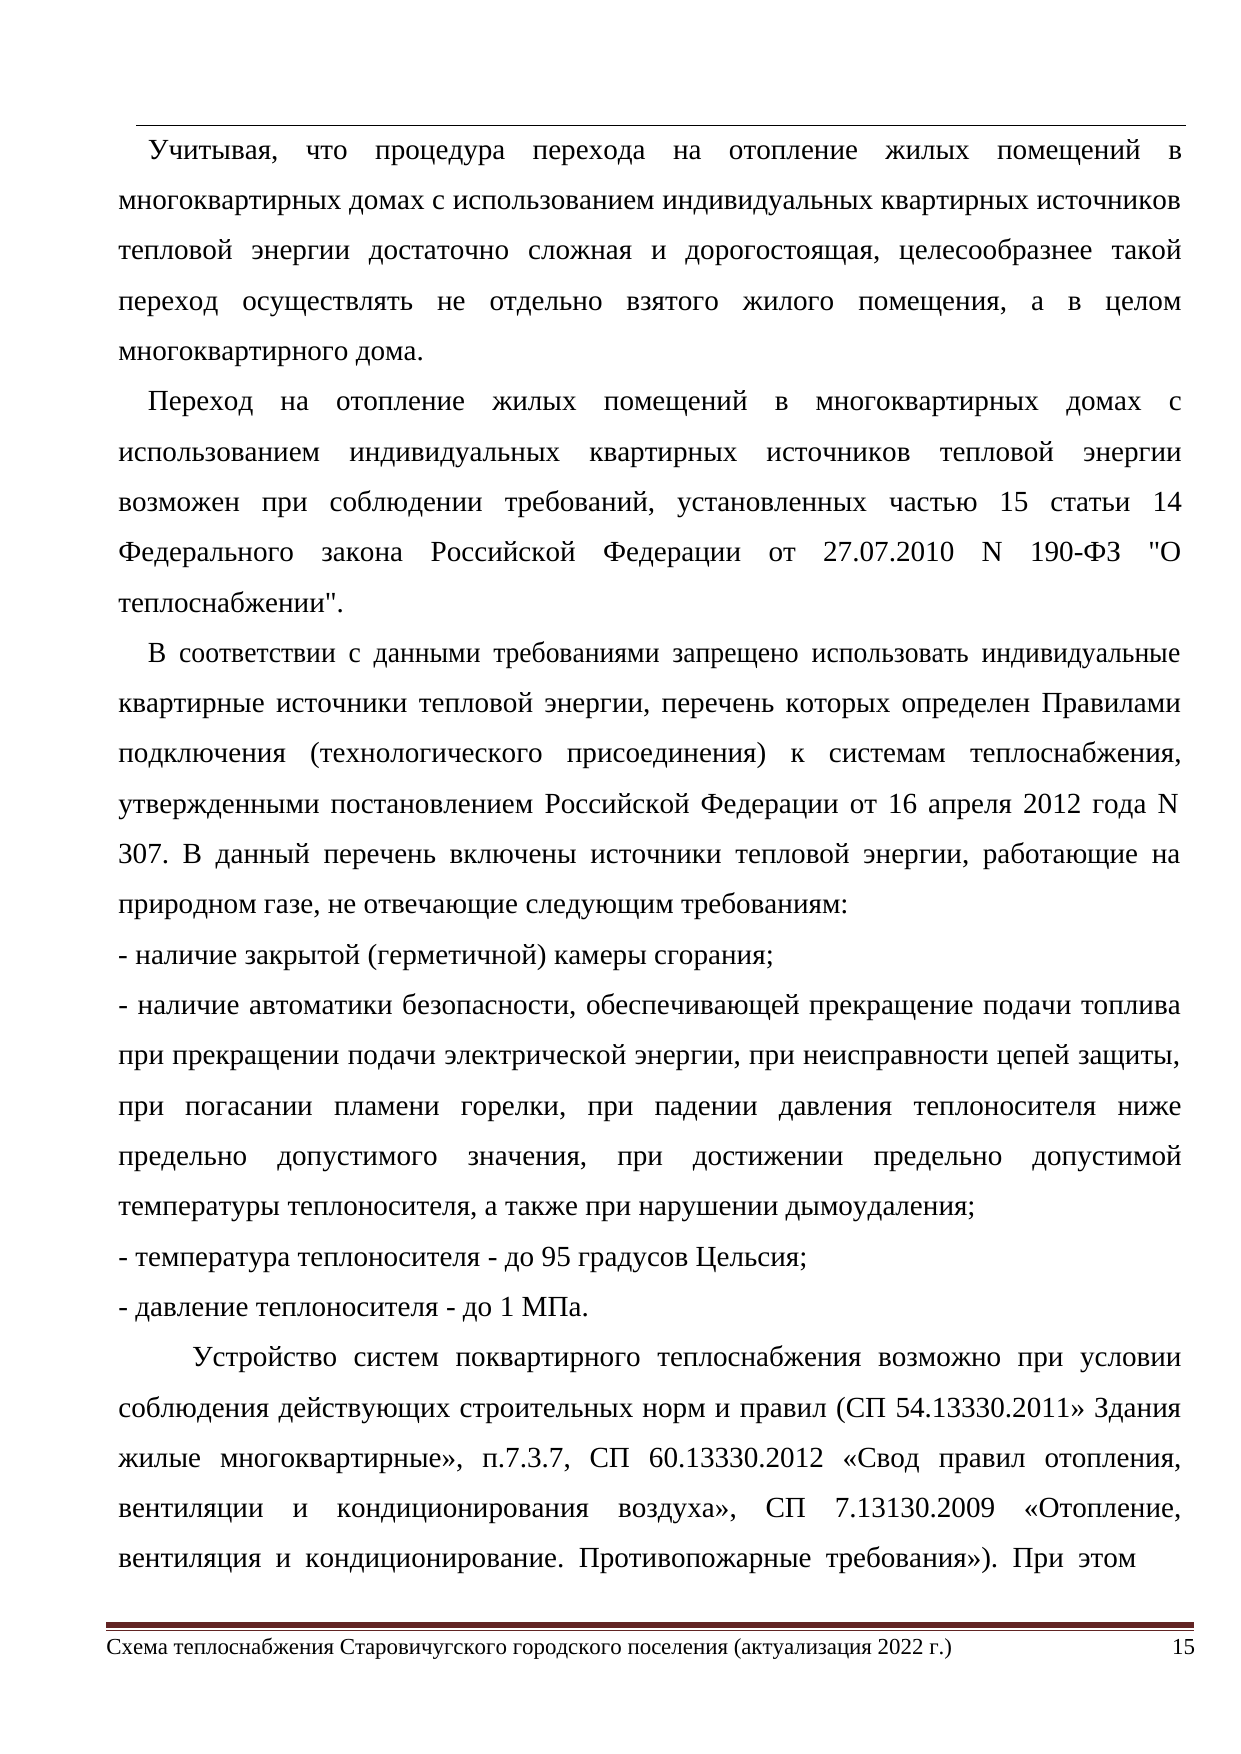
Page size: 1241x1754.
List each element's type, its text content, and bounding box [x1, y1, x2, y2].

text Учитывая, что процедура перехода на отопление жилых помещений в многоквартирных домах с использованием индивидуальных квартирных источников тепловой энергии достаточно сложная и дорогостоящая, целесообразнее такой переход осуществлять не отдельно взятого жилого помещения, а в целом многоквартирного дома. [118, 132, 1182, 367]
text Устройство систем поквартирного теплоснабжения возможно при условии соблюдения действующих строительных норм и правил (СП 54.13330.2011» Здания жилые многоквартирные», п.7.3.7, СП 60.13330.2012 «Свод правил отопления, вентиляции и кондиционирования воздуха», СП 7.13130.2009 «Отопление, вентиляция и кондиционирование. Противопожарные требования»). При этом [118, 1339, 1182, 1574]
list наличие автоматики безопасности, обеспечивающей прекращение подачи топлива при прекращении подачи электрической энергии, при неисправности цепей защиты, при погасании пламени горелки, при падении давления теплоносителя ниже предельно допустимого значения, при достижении предельно допустимой температуры теплоносителя, а также при нарушении дымоудаления; [118, 987, 1182, 1222]
list температура теплоносителя - до 95 градусов Цельсия; [118, 1239, 1194, 1272]
list наличие закрытой (герметичной) камеры сгорания; [118, 937, 1194, 970]
text Переход на отопление жилых помещений в многоквартирных домах с использованием индивидуальных квартирных источников тепловой энергии возможен при соблюдении требований, установленных частью 15 статьи 14 Федерального закона Российской Федерации от 27.07.2010 N 190-ФЗ "О теплоснабжении". [118, 383, 1182, 618]
text 307. В данный перечень включены источники тепловой энергии, работающие на природном газе, не отвечающие следующим требованиям: [118, 836, 1182, 920]
list давление теплоносителя - до 1 МПа. [118, 1289, 1194, 1323]
text В соответствии с данными требованиями запрещено использовать индивидуальные квартирные источники тепловой энергии, перечень которых определен Правилами подключения (технологического присоединения) к системам теплоснабжения, утвержденными постановлением Российской Федерации от 16 апреля 2012 года N [118, 635, 1182, 819]
